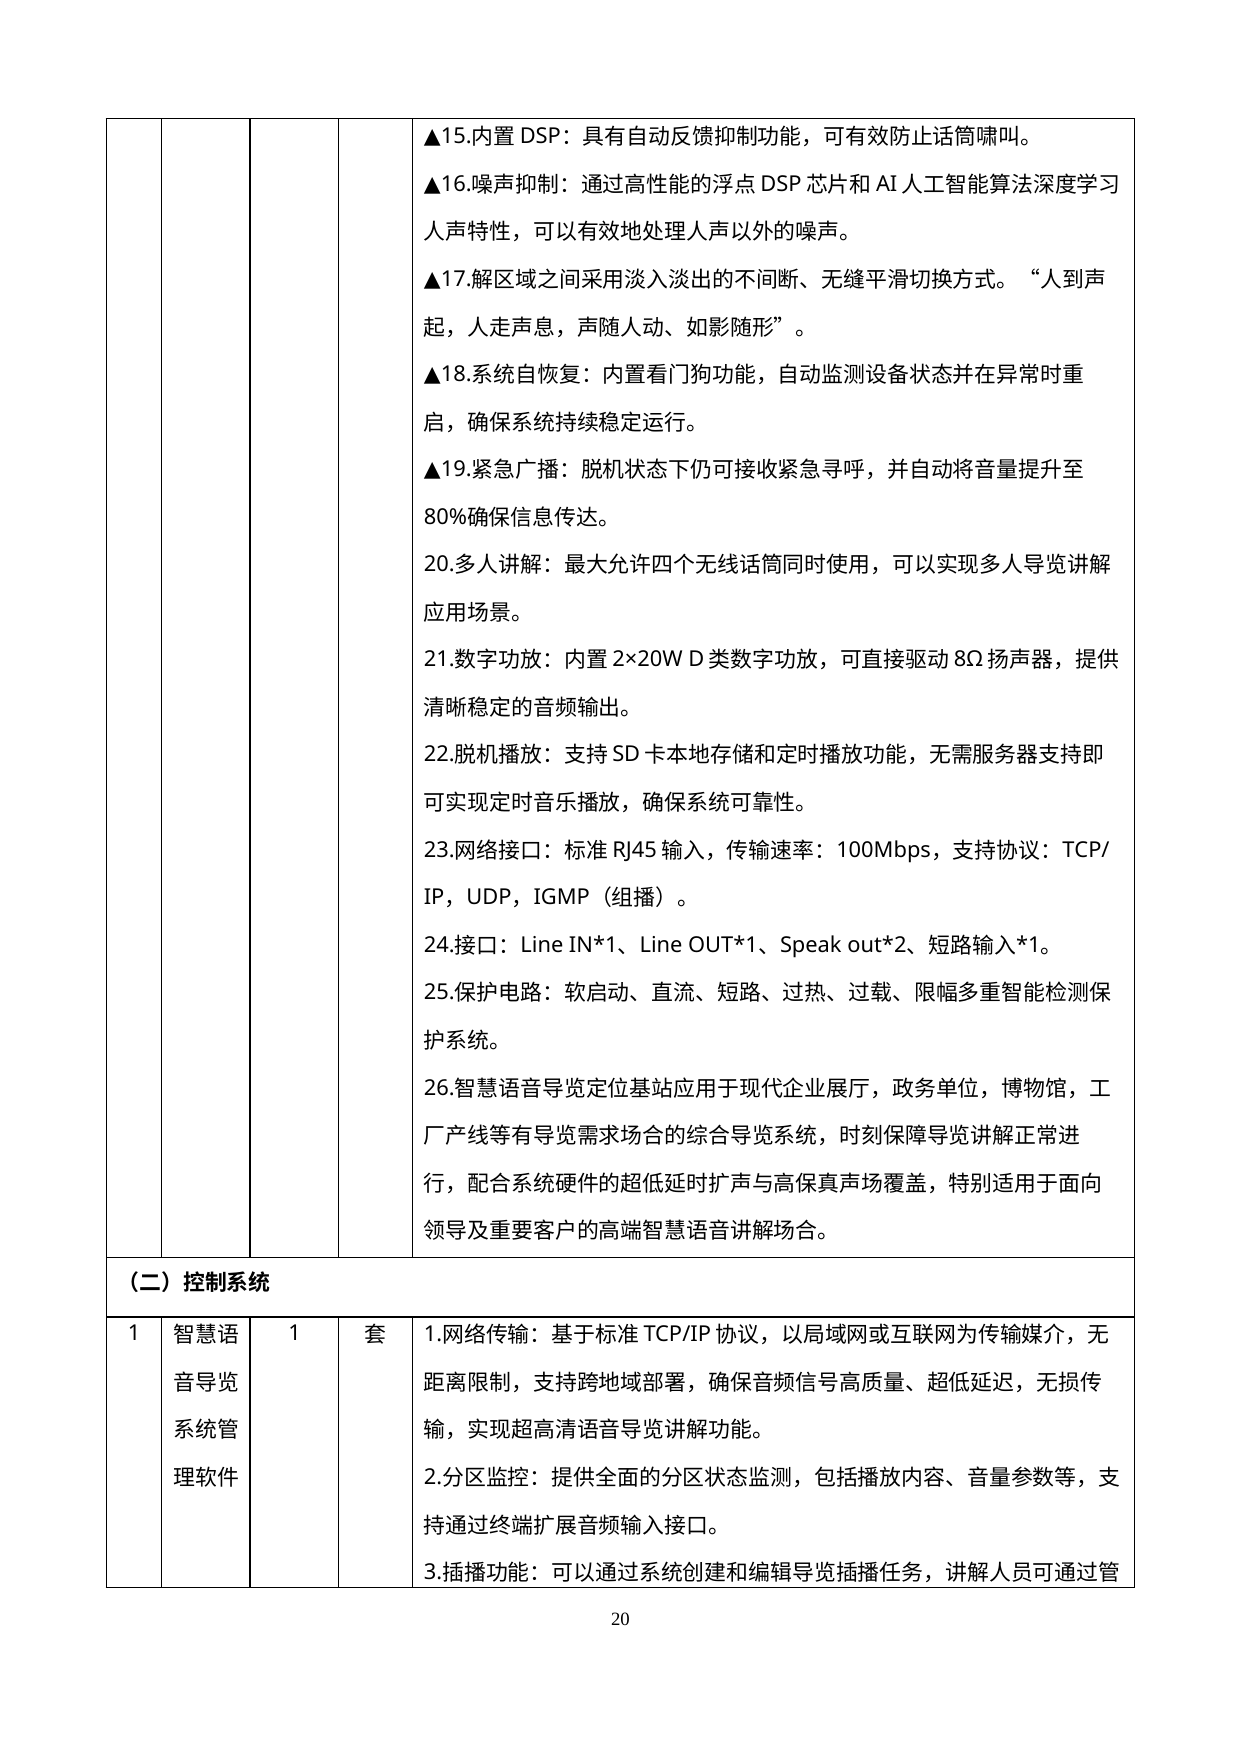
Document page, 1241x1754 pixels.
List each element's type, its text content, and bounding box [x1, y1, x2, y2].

table_cell 套 [339, 1318, 412, 1587]
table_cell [413, 119, 1134, 1257]
table_cell 4 [107, 119, 161, 1257]
table_cell 1 [251, 1318, 338, 1587]
table_cell 1 [251, 119, 338, 1257]
table_cell （二）控制系统 [107, 1258, 1134, 1316]
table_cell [413, 1318, 1134, 1587]
table_cell 台 [339, 119, 412, 1257]
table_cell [162, 119, 249, 1257]
table_cell 智慧语音导览系统管理软件 [162, 1318, 249, 1587]
table_cell 1 [107, 1318, 161, 1587]
